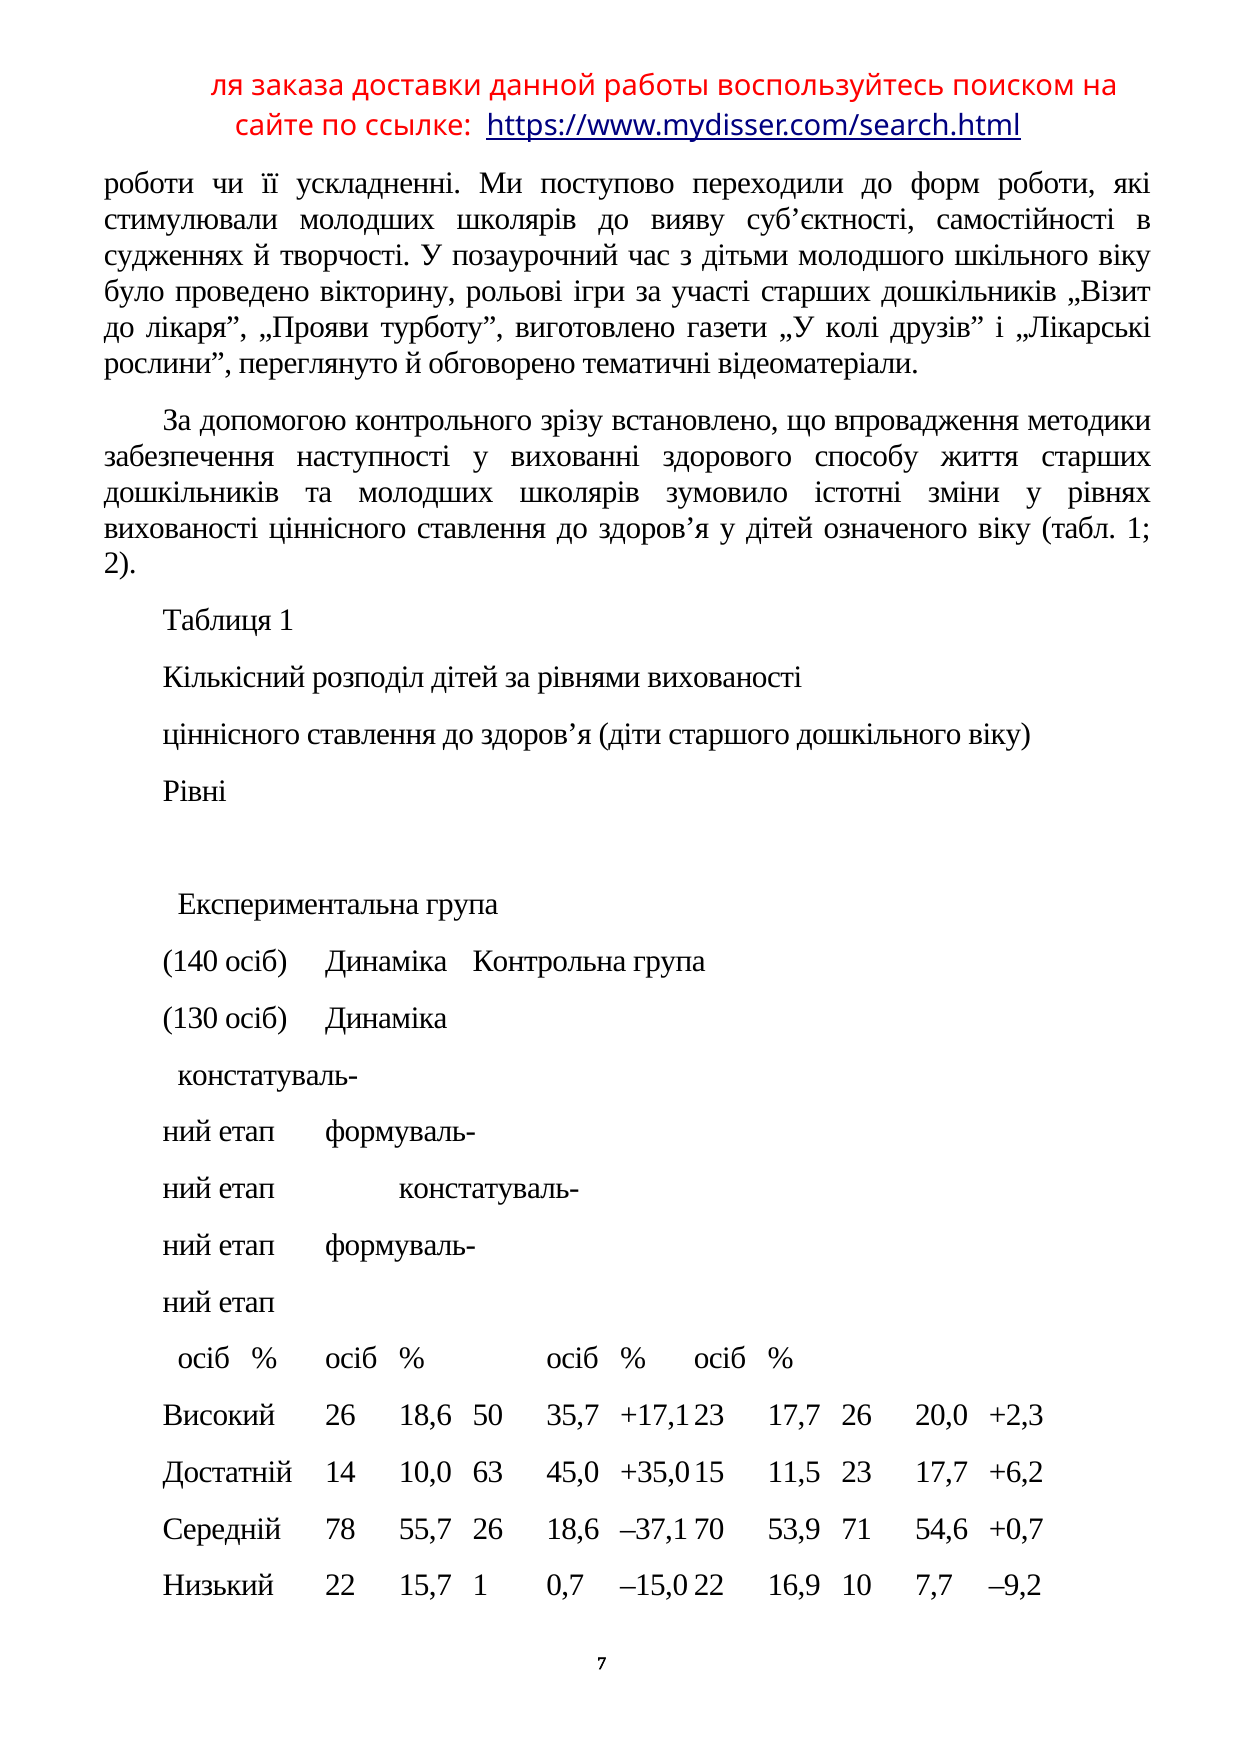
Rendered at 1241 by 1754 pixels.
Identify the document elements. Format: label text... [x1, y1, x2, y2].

text ний етап формуваль- [103, 1226, 1152, 1262]
text констатуваль- [103, 1056, 1152, 1092]
text ний етап констатуваль- [103, 1169, 1152, 1205]
text (140 осіб) Динаміка Контрольна група [103, 942, 1152, 978]
text осіб % осіб % осіб % осіб % [103, 1339, 1152, 1376]
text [103, 164, 1152, 380]
text Таблиця 1 [103, 602, 1152, 637]
text (130 осіб) Динаміка [103, 999, 1152, 1035]
text ний етап формуваль- [103, 1112, 1152, 1148]
text Середній 78 55,7 26 18,6 –37,1 70 53,9 71 54,6 +0,7 [103, 1510, 1152, 1546]
text За допомогою контрольного зрізу встановлено, що впровадження методики забезпечення наступності у вихованні здорового способу життя старших дошкільників та молодших школярів зумовило істотні зміни у рівнях вихованості ціннісного ставлення до здоров’я у дітей означеного віку (табл. 1; 2). [103, 401, 1152, 581]
text Високий 26 18,6 50 35,7 +17,1 23 17,7 26 20,0 +2,3 [103, 1396, 1152, 1432]
text Достатній 14 10,0 63 45,0 +35,0 15 11,5 23 17,7 +6,2 [103, 1453, 1152, 1489]
text Низький 22 15,7 1 0,7 –15,0 22 16,9 10 7,7 –9,2 [103, 1567, 1152, 1603]
text Експериментальна група [103, 885, 1152, 921]
text ний етап [103, 1283, 1152, 1319]
text Рівні [103, 772, 1152, 808]
text ціннісного ставлення до здоров’я (діти старшого дошкільного віку) [103, 715, 1152, 751]
text Кількісний розподіл дітей за рівнями вихованості [103, 658, 1152, 694]
